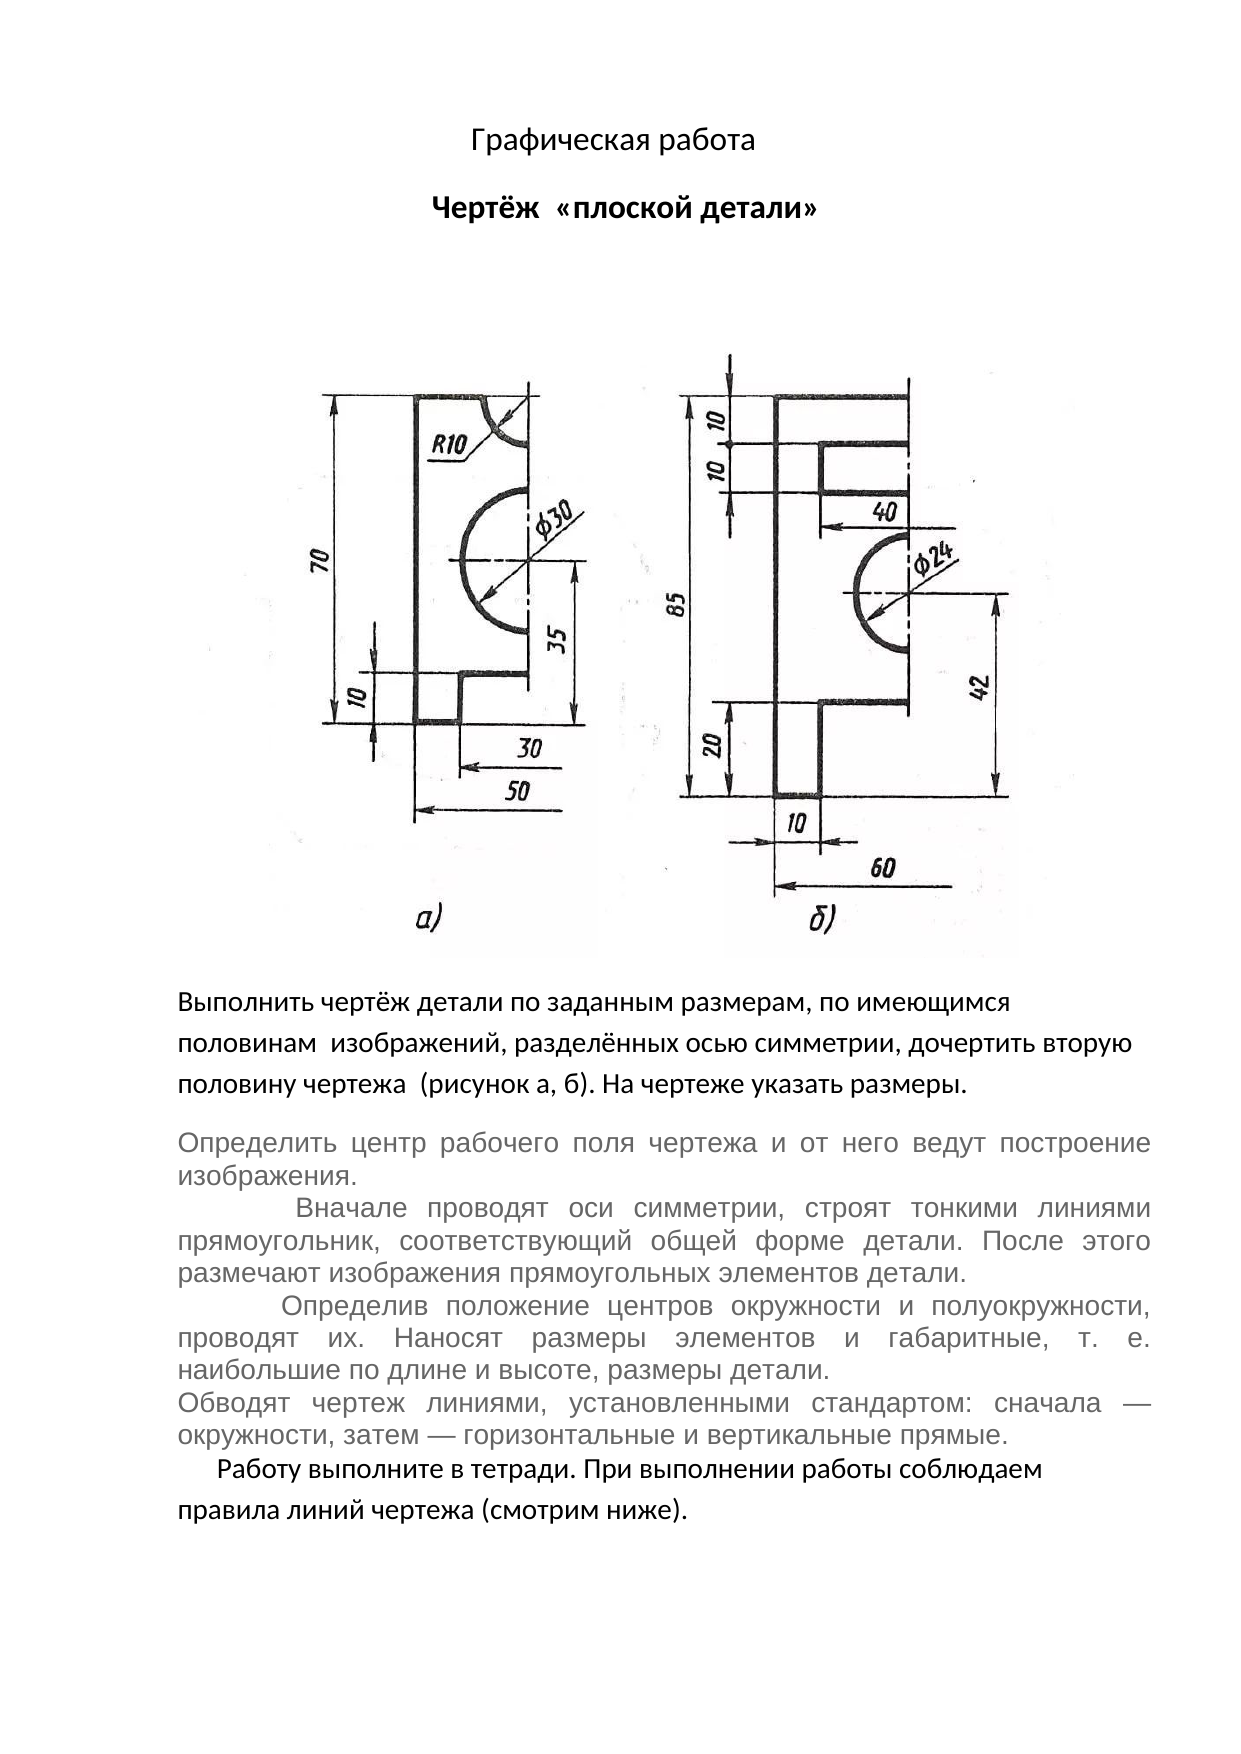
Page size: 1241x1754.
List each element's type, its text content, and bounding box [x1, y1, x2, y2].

text Работу выполните в тетради. При выполнении работы соблюдаем правила линий чертежа (смотрим ниже). [177, 1450, 1152, 1527]
picture [177, 306, 1152, 958]
text Обводят чертеж линиями, установленными стандартом: сначала — окружности, затем — горизонтальные и вертикальные прямые. [177, 1386, 1152, 1450]
text Определив положение центров окружности и полуокружности, проводят их. Наносят размеры элементов и габаритные, т. е. наибольшие по длине и высоте, размеры детали. [177, 1288, 1152, 1386]
text Выполнить чертёж детали по заданным размерам, по имеющимся половинам изображений, разделённых осью симметрии, дочертить вторую половину чертежа (рисунок а, б). На чертеже указать размеры. [177, 983, 1152, 1100]
text Графическая работа [177, 118, 1152, 159]
text Определить центр рабочего поля чертежа и от него ведут построение изображения. [177, 1126, 1152, 1191]
text Вначале проводят оси симметрии, строят тонкими линиями прямоугольник, соответствующий общей форме детали. После этого размечают изображения прямоугольных элементов детали. [177, 1191, 1152, 1288]
text Чертёж «плоской детали» [177, 186, 1152, 226]
